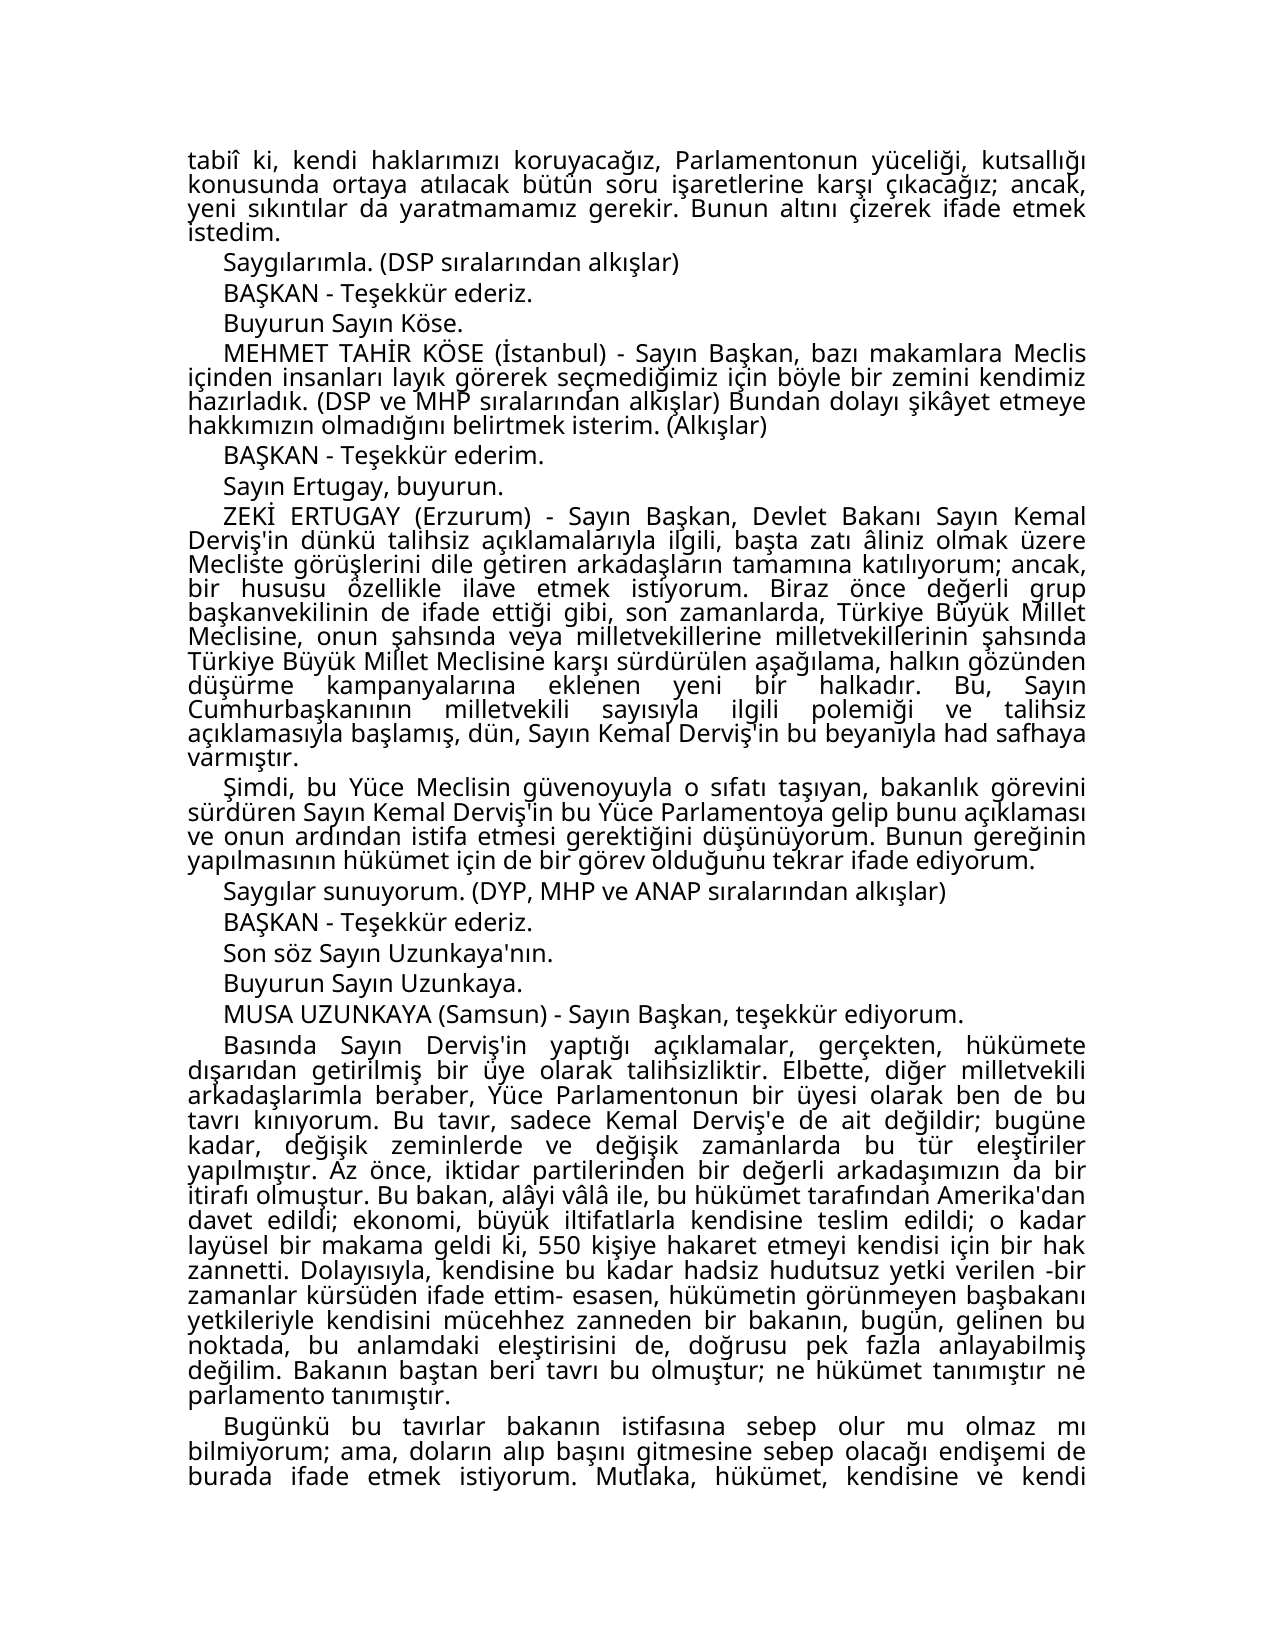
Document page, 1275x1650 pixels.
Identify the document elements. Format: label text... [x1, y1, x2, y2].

text BAŞKAN - Teşekkür ederim. [187, 446, 265, 470]
text Sayın Ertugay, buyurun. [187, 476, 1087, 500]
text MUSA UZUNKAYA (Samsun) - Sayın Başkan, teşekkür ediyorum. [187, 1004, 1087, 1029]
text Buyurun Sayın Uzunkaya. [187, 973, 1087, 998]
text BAŞKAN - Teşekkür ederiz. [187, 911, 1087, 936]
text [187, 1416, 1087, 1491]
text BAŞKAN - Teşekkür ederiz. [187, 283, 1087, 307]
text ZEKİ ERTUGAY (Erzurum) - Sayın Başkan, Devlet Bakanı Sayın Kemal Derviş'in dünkü talihsiz açıklamalarıyla ilgili, başta zatı âliniz olmak üzere Mecliste görüşlerini dile getiren arkadaşların tamamına katılıyorum; ancak, bir hususu özellikle ilave etmek istiyorum. Biraz önce değerli grup başkanvekilinin de ifade ettiği gibi, son zamanlarda, Türkiye Büyük Millet Meclisine, onun şahsında veya milletvekillerine milletvekillerinin şahsında Türkiye Büyük Millet Meclisine karşı sürdürülen aşağılama, halkın gözünden düşürme kampanyalarına eklenen yeni bir halkadır. Bu, Sayın Cumhurbaşkanının milletvekili sayısıyla ilgili polemiği ve talihsiz açıklamasıyla başlamış, dün, Sayın Kemal Derviş'in bu beyanıyla had safhaya varmıştır. [187, 506, 1087, 772]
text Saygılar sunuyorum. (DYP, MHP ve ANAP sıralarından alkışlar) [187, 880, 1087, 905]
text BAŞKAN - Teşekkür ederim. [259, 446, 1087, 470]
text Buyurun Sayın Köse. [187, 313, 1087, 337]
text MEHMET TAHİR KÖSE (İstanbul) - Sayın Başkan, bazı makamlara Meclis içinden insanları layık görerek seçmediğimiz için böyle bir zemini kendimiz hazırladık. (DSP ve MHP sıralarından alkışlar) Bundan dolayı şikâyet etmeye hakkımızın olmadığını belirtmek isterim. (Alkışlar) [187, 343, 1087, 439]
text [187, 150, 1087, 247]
text Basında Sayın Derviş'in yaptığı açıklamalar, gerçekten, hükümete dışarıdan getirilmiş bir üye olarak talihsizliktir. Elbette, diğer milletvekili arkadaşlarımla beraber, Yüce Parlamentonun bir üyesi olarak ben de bu tavrı kınıyorum. Bu tavır, sadece Kemal Derviş'e de ait değildir; bugüne kadar, değişik zeminlerde ve değişik zamanlarda bu tür eleştiriler yapılmıştır. Az önce, iktidar partilerinden bir değerli arkadaşımızın da bir itirafı olmuştur. Bu bakan, alâyi vâlâ ile, bu hükümet tarafından Amerika'dan davet edildi; ekonomi, büyük iltifatlarla kendisine teslim edildi; o kadar layüsel bir makama geldi ki, 550 kişiye hakaret etmeyi kendisi için bir hak zannetti. Dolayısıyla, kendisine bu kadar hadsiz hudutsuz yetki verilen -bir zamanlar kürsüden ifade ettim- esasen, hükümetin görünmeyen başbakanı yetkileriyle kendisini mücehhez zanneden bir bakanın, bugün, gelinen bu noktada, bu anlamdaki eleştirisini de, doğrusu pek fazla anlayabilmiş değilim. Bakanın baştan beri tavrı bu olmuştur; ne hükümet tanımıştır ne parlamento tanımıştır. [187, 1035, 1087, 1410]
text Şimdi, bu Yüce Meclisin güvenoyuyla o sıfatı taşıyan, bakanlık görevini sürdüren Sayın Kemal Derviş'in bu Yüce Parlamentoya gelip bunu açıklaması ve onun ardından istifa etmesi gerektiğini düşünüyorum. Bunun gereğinin yapılmasının hükümet için de bir görev olduğunu tekrar ifade ediyorum. [187, 777, 1087, 874]
text Saygılarımla. (DSP sıralarından alkışlar) [187, 253, 1087, 277]
text Son söz Sayın Uzunkaya'nın. [187, 942, 1087, 967]
